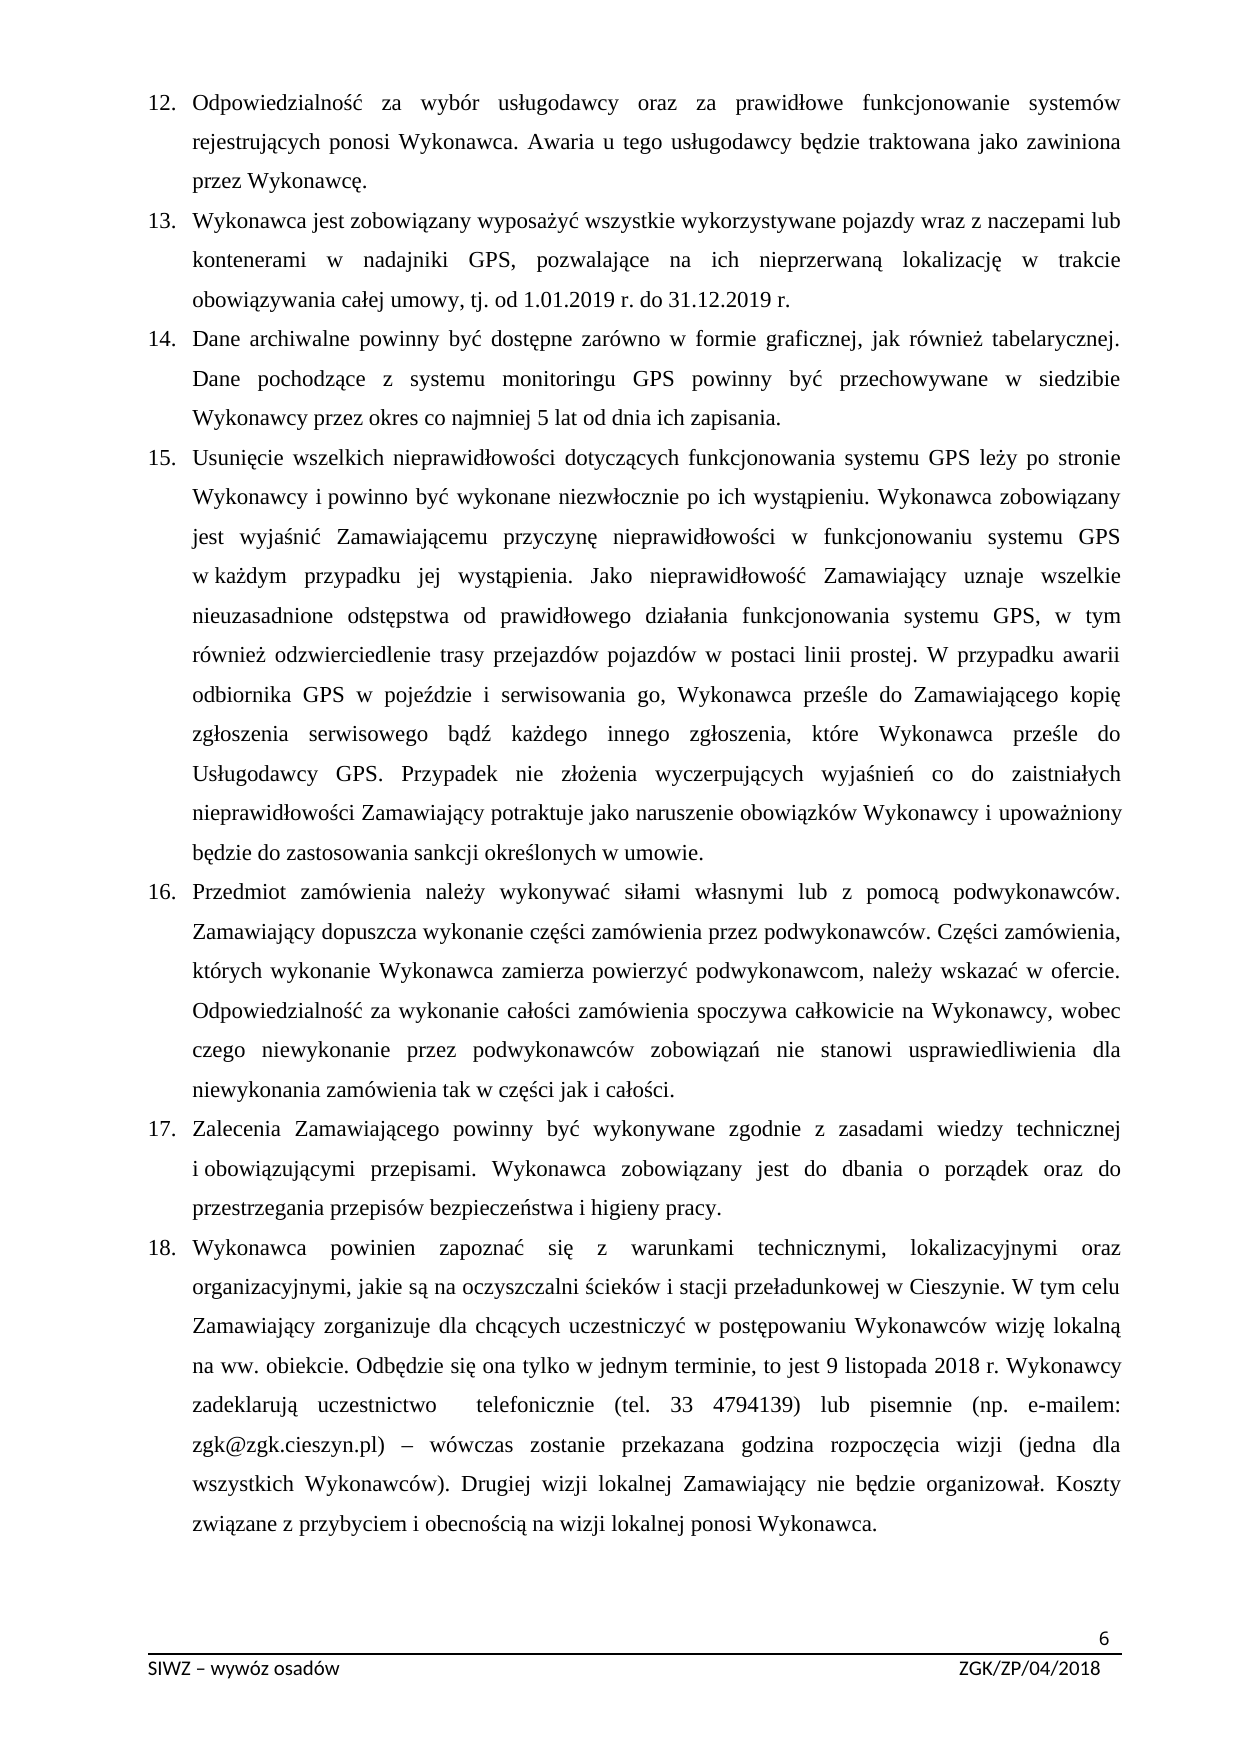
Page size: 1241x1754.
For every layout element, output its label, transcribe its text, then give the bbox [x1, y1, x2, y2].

list Usunięcie wszelkich nieprawidłowości dotyczących funkcjonowania systemu GPS leży po stronie Wykonawcy i powinno być wykonane niezwłocznie po ich wystąpieniu. Wykonawca zobowiązany jest wyjaśnić Zamawiającemu przyczynę nieprawidłowości w funkcjonowaniu systemu GPS w każdym przypadku jej wystąpienia. Jako nieprawidłowość Zamawiający uznaje wszelkie nieuzasadnione odstępstwa od prawidłowego działania funkcjonowania systemu GPS, w tym również odzwierciedlenie trasy przejazdów pojazdów w postaci linii prostej. W przypadku awarii odbiornika GPS w pojeździe i serwisowania go, Wykonawca prześle do Zamawiającego kopię zgłoszenia serwisowego bądź każdego innego zgłoszenia, które Wykonawca prześle do Usługodawcy GPS. Przypadek nie złożenia wyczerpujących wyjaśnień co do zaistniałych nieprawidłowości Zamawiający potraktuje jako naruszenie obowiązków Wykonawcy i upoważniony będzie do zastosowania sankcji określonych w umowie. [148, 444, 1122, 865]
list Wykonawca powinien zapoznać się z warunkami technicznymi, lokalizacyjnymi oraz organizacyjnymi, jakie są na oczyszczalni ścieków i stacji przeładunkowej w Cieszynie. W tym celu Zamawiający zorganizuje dla chcących uczestniczyć w postępowaniu Wykonawców wizję lokalną na ww. obiekcie. Odbędzie się ona tylko w jednym terminie, to jest 9 listopada 2018 r. Wykonawcy zadeklarują uczestnictwo telefonicznie (tel. 33 4794139) lub pisemnie (np. e-mailem: zgk@zgk.cieszyn.pl) – wówczas zostanie przekazana godzina rozpoczęcia wizji (jedna dla wszystkich Wykonawców). Drugiej wizji lokalnej Zamawiający nie będzie organizował. Koszty związane z przybyciem i obecnością na wizji lokalnej ponosi Wykonawca. [148, 1233, 1122, 1536]
list Dane archiwalne powinny być dostępne zarówno w formie graficznej, jak również tabelarycznej. Dane pochodzące z systemu monitoringu GPS powinny być przechowywane w siedzibie Wykonawcy przez okres co najmniej 5 lat od dnia ich zapisania. [148, 326, 1122, 431]
list Zalecenia Zamawiającego powinny być wykonywane zgodnie z zasadami wiedzy technicznej i obowiązującymi przepisami. Wykonawca zobowiązany jest do dbania o porządek oraz do przestrzegania przepisów bezpieczeństwa i higieny pracy. [148, 1115, 1122, 1220]
list Przedmiot zamówienia należy wykonywać siłami własnymi lub z pomocą podwykonawców. Zamawiający dopuszcza wykonanie części zamówienia przez podwykonawców. Części zamówienia, których wykonanie Wykonawca zamierza powierzyć podwykonawcom, należy wskazać w ofercie. Odpowiedzialność za wykonanie całości zamówienia spoczywa całkowicie na Wykonawcy, wobec czego niewykonanie przez podwykonawców zobowiązań nie stanowi usprawiedliwienia dla niewykonania zamówienia tak w części jak i całości. [148, 878, 1122, 1102]
list Wykonawca jest zobowiązany wyposażyć wszystkie wykorzystywane pojazdy wraz z naczepami lub kontenerami w nadajniki GPS, pozwalające na ich nieprzerwaną lokalizację w trakcie obowiązywania całej umowy, tj. od 1.01.2019 r. do 31.12.2019 r. [148, 207, 1122, 312]
list Odpowiedzialność za wybór usługodawcy oraz za prawidłowe funkcjonowanie systemów rejestrujących ponosi Wykonawca. Awaria u tego usługodawcy będzie traktowana jako zawiniona przez Wykonawcę. [148, 89, 1122, 194]
